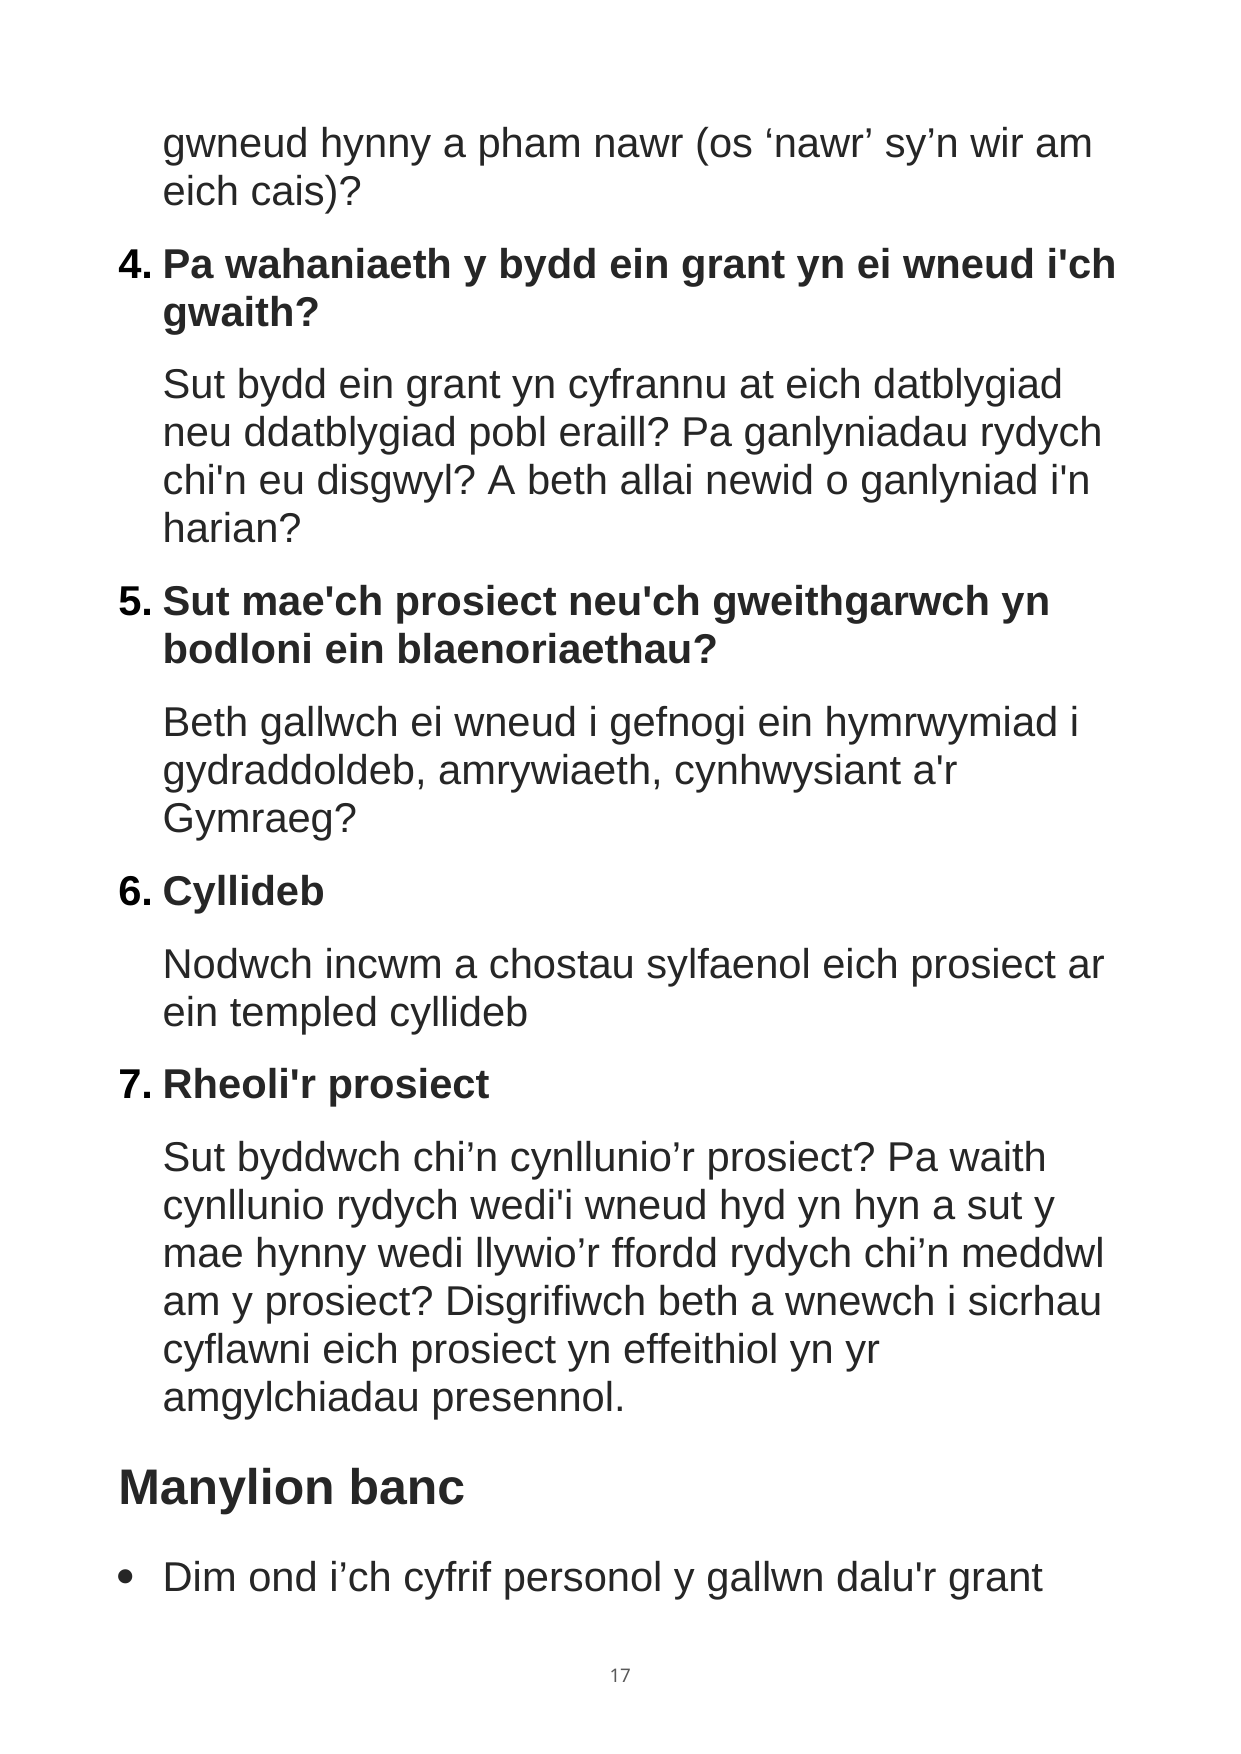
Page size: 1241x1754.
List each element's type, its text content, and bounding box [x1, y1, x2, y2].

list Cyllideb [118, 866, 1122, 914]
text Sut byddwch chi’n cynllunio’r prosiect? Pa waith cynllunio rydych wedi'i wneud hyd yn hyn a sut y mae hynny wedi llywio’r ffordd rydych chi’n meddwl am y prosiect? Disgrifiwch beth a wnewch i sicrhau cyflawni eich prosiect yn effeithiol yn yr amgylchiadau presennol. [162, 1133, 1122, 1420]
text Nodwch incwm a chostau sylfaenol eich prosiect ar ein templed cyllideb [162, 939, 1122, 1035]
list Pa wahaniaeth y bydd ein grant yn ei wneud i'ch gwaith? [118, 239, 1122, 335]
list Sut mae'ch prosiect neu'ch gweithgarwch yn bodloni ein blaenoriaethau? [118, 576, 1122, 672]
text Sut bydd ein grant yn cyfrannu at eich datblygiad neu ddatblygiad pobl eraill? Pa ganlyniadau rydych chi'n eu disgwyl? A beth allai newid o ganlyniad i'n harian? [162, 360, 1122, 551]
subtitle Manylion banc [118, 1458, 1122, 1515]
list Dim ond i’ch cyfrif personol y gallwn dalu'r grant [118, 1553, 1122, 1601]
list Rheoli'r prosiect [118, 1060, 1122, 1108]
text Beth gallwch ei wneud i gefnogi ein hymrwymiad i gydraddoldeb, amrywiaeth, cynhwysiant a'r Gymraeg? [162, 697, 1122, 841]
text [162, 118, 1122, 214]
